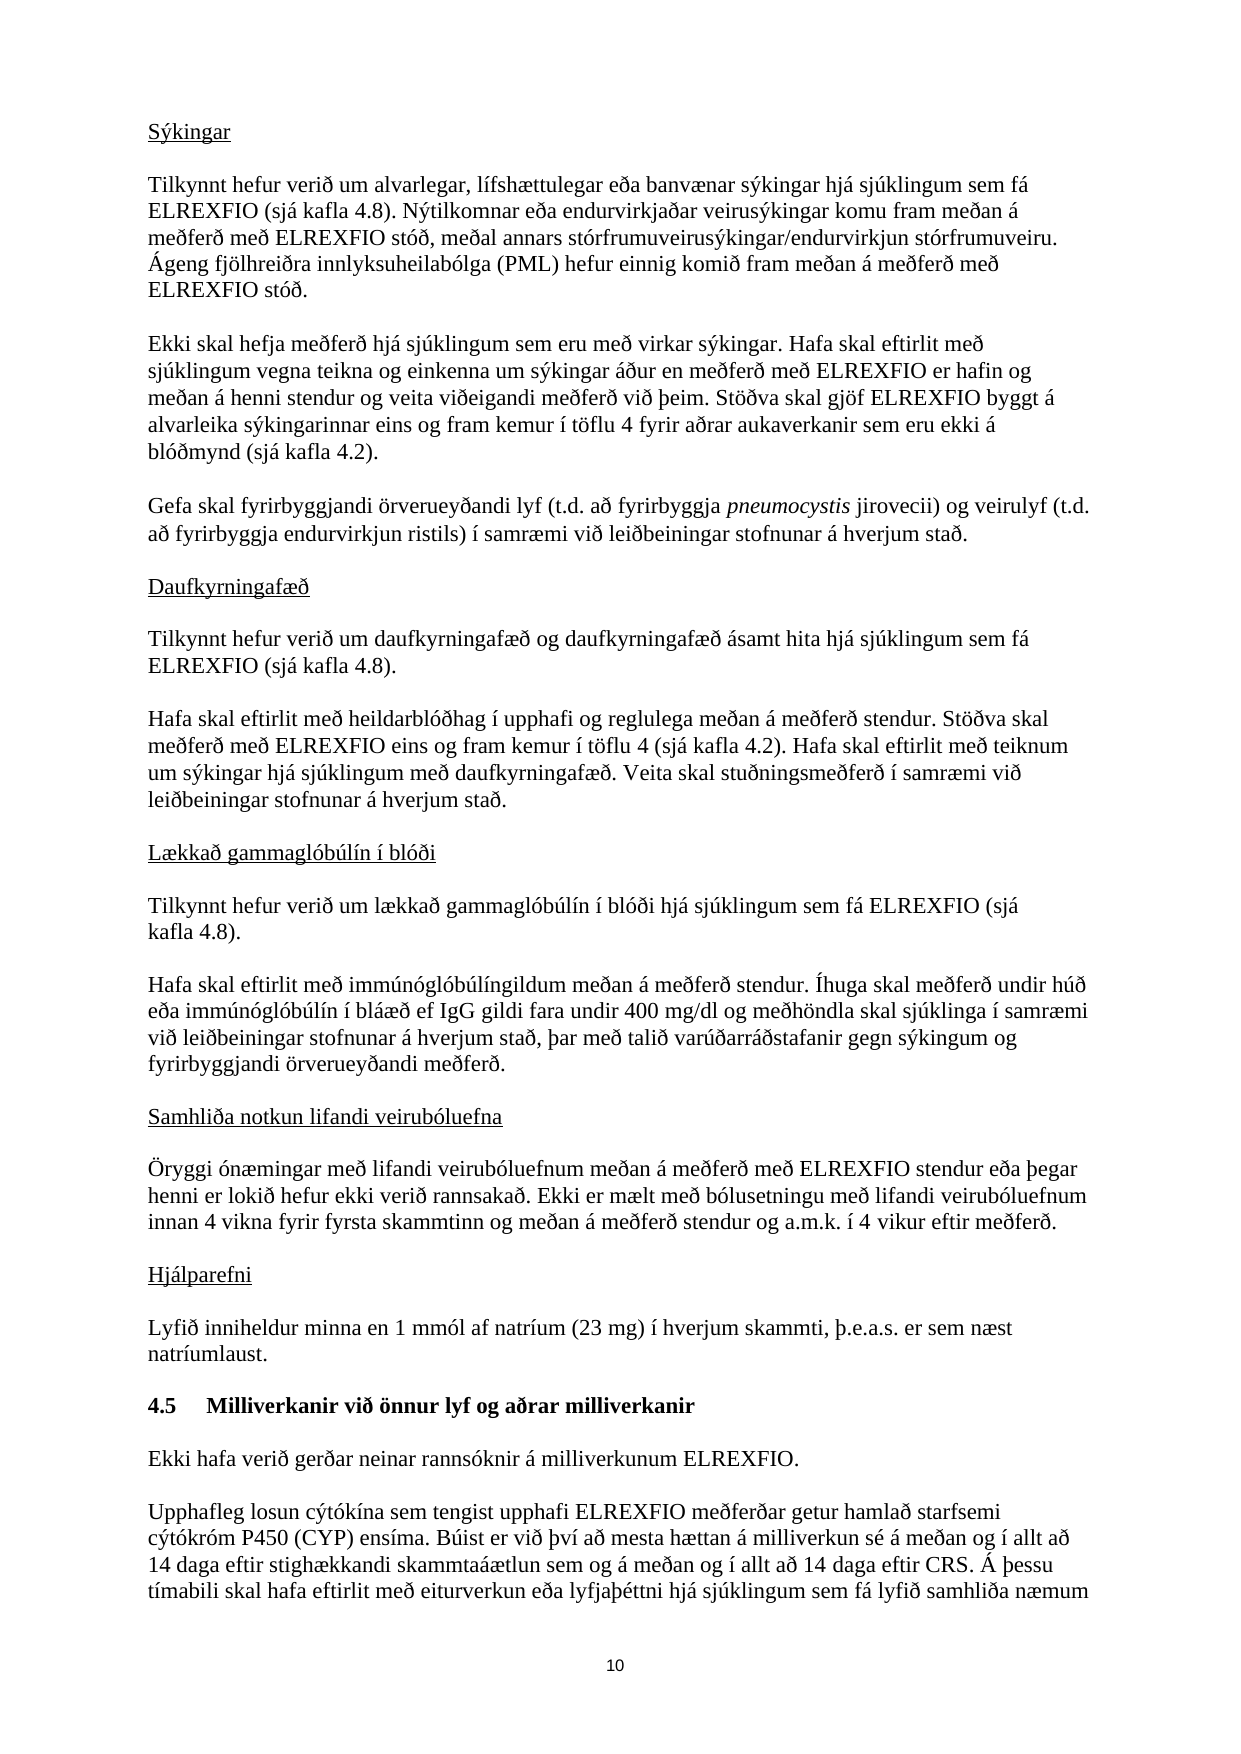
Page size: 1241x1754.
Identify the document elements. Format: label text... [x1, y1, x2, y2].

text Öryggi ónæmingar með lifandi veirubóluefnum meðan á meðferð með ELREXFIO stendur eða þegar henni er lokið hefur ekki verið rannsakað. Ekki er mælt með bólusetningu með lifandi veirubóluefnum innan 4 vikna fyrir fyrsta skammtinn og meðan á meðferð stendur og a.m.k. í 4 vikur eftir meðferð. [148, 1155, 1093, 1234]
text Daufkyrningafæð [148, 573, 1093, 599]
text Tilkynnt hefur verið um alvarlegar, lífshættulegar eða banvænar sýkingar hjá sjúklingum sem fá ELREXFIO (sjá kafla 4.8). Nýtilkomnar eða endurvirkjaðar veirusýkingar komu fram meðan á meðferð með ELREXFIO stóð, meðal annars stórfrumuveirusýkingar/endurvirkjun stórfrumuveiru. Ágeng fjölhreiðra innlyksuheilabólga (PML) hefur einnig komið fram meðan á meðferð með ELREXFIO stóð. [148, 171, 1093, 303]
text Tilkynnt hefur verið um lækkað gammaglóbúlín í blóði hjá sjúklingum sem fá ELREXFIO (sjá kafla 4.8). [148, 892, 1093, 944]
text Lækkað gammaglóbúlín í blóði [148, 839, 1093, 866]
text Sýkingar [148, 118, 1093, 144]
text Ekki skal hefja meðferð hjá sjúklingum sem eru með virkar sýkingar. Hafa skal eftirlit með sjúklingum vegna teikna og einkenna um sýkingar áður en meðferð með ELREXFIO er hafin og meðan á henni stendur og veita viðeigandi meðferð við þeim. Stöðva skal gjöf ELREXFIO byggt á alvarleika sýkingarinnar eins og fram kemur í töflu 4 fyrir aðrar aukaverkanir sem eru ekki á blóðmynd (sjá kafla 4.2). [148, 330, 1093, 465]
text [148, 1498, 1093, 1603]
text Hafa skal eftirlit með immúnóglóbúlíngildum meðan á meðferð stendur. Íhuga skal meðferð undir húð eða immúnóglóbúlín í bláæð ef IgG gildi fara undir 400 mg/dl og meðhöndla skal sjúklinga í samræmi við leiðbeiningar stofnunar á hverjum stað, þar með talið varúðarráðstafanir gegn sýkingum og fyrirbyggjandi örverueyðandi meðferð. [148, 971, 1093, 1076]
text Hjálparefni [148, 1261, 1093, 1287]
text Ekki hafa verið gerðar neinar rannsóknir á milliverkunum ELREXFIO. [148, 1445, 1093, 1472]
text Tilkynnt hefur verið um daufkyrningafæð og daufkyrningafæð ásamt hita hjá sjúklingum sem fá ELREXFIO (sjá kafla 4.8). [148, 625, 1093, 678]
text Hafa skal eftirlit með heildarblóðhag í upphafi og reglulega meðan á meðferð stendur. Stöðva skal meðferð með ELREXFIO eins og fram kemur í töflu 4 (sjá kafla 4.2). Hafa skal eftirlit með teiknum um sýkingar hjá sjúklingum með daufkyrningafæð. Veita skal stuðningsmeðferð í samræmi við leiðbeiningar stofnunar á hverjum stað. [148, 704, 1093, 813]
text Gefa skal fyrirbyggjandi örverueyðandi lyf (t.d. að fyrirbyggja pneumocystis jirovecii) og veirulyf (t.d. að fyrirbyggja endurvirkjun ristils) í samræmi við leiðbeiningar stofnunar á hverjum stað. [148, 492, 1093, 546]
text 4.5 Milliverkanir við önnur lyf og aðrar milliverkanir [148, 1393, 1093, 1419]
text Samhliða notkun lifandi veirubóluefna [148, 1103, 1093, 1129]
text Lyfið inniheldur minna en 1 mmól af natríum (23 mg) í hverjum skammti, þ.e.a.s. er sem næst natríumlaust. [148, 1313, 1093, 1366]
